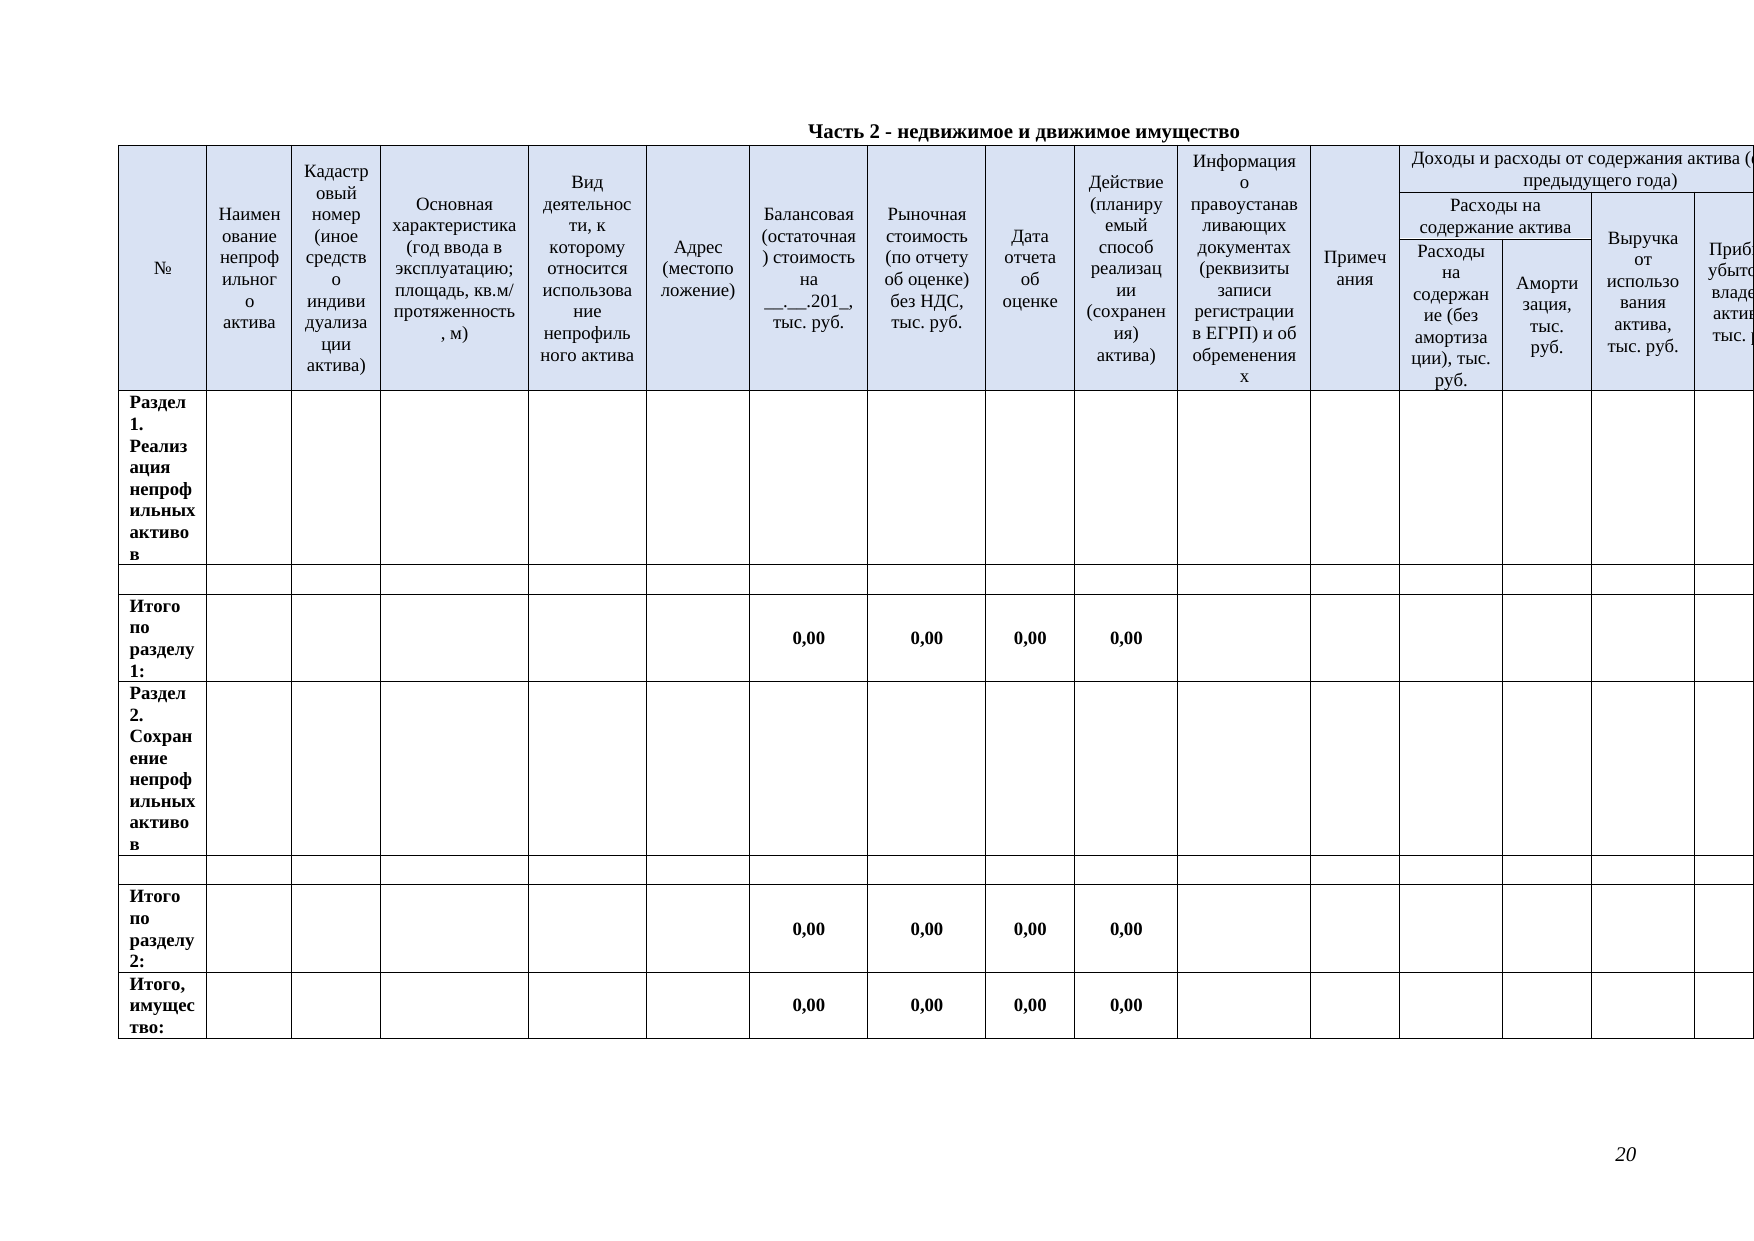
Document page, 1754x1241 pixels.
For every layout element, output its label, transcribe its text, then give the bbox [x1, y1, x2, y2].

table_cell [529, 973, 646, 1037]
table_cell [647, 885, 749, 972]
table_cell [647, 391, 749, 564]
table_cell [529, 595, 646, 681]
table_cell [1311, 391, 1399, 564]
table_cell [986, 682, 1074, 854]
table_cell 0,00 [750, 885, 867, 972]
table_cell 0,00 [1075, 885, 1177, 972]
table_cell 0,00 [868, 885, 985, 972]
table_cell [1075, 391, 1177, 564]
table_cell [292, 391, 380, 564]
table_cell Раздел 1. Реализация непрофильных активов [119, 391, 206, 564]
table_cell [1311, 595, 1399, 681]
table_cell [868, 565, 985, 594]
table_cell [1311, 682, 1399, 854]
table_cell [207, 682, 291, 854]
table_cell Адрес (местоположение) [647, 146, 749, 390]
table_cell [292, 856, 380, 884]
table_cell [1695, 856, 1753, 884]
table_cell [1503, 595, 1591, 681]
table_cell [381, 973, 528, 1037]
table_cell Кадастровый номер (иное средство индивидуализации актива) [292, 146, 380, 390]
table_cell [1695, 973, 1753, 1037]
table_cell [381, 595, 528, 681]
table_cell Информация о правоустанавливающих документах (реквизиты записи регистрации в ЕГРП) и об обременениях [1178, 146, 1310, 390]
table_cell [381, 682, 528, 854]
table_cell [1178, 885, 1310, 972]
table_cell [1311, 885, 1399, 972]
table_cell [119, 565, 206, 594]
table_cell Действие (планируемый способ реализации (сохранения) актива) [1075, 146, 1177, 390]
table_cell [529, 682, 646, 854]
table_cell [1075, 682, 1177, 854]
table_cell [1695, 885, 1753, 972]
table_cell [750, 682, 867, 854]
table_cell [986, 565, 1074, 594]
table_cell [292, 595, 380, 681]
table_cell [750, 391, 867, 564]
table_cell [529, 856, 646, 884]
table_cell 0,00 [868, 973, 985, 1037]
table_cell [647, 973, 749, 1037]
table_cell [1400, 391, 1502, 564]
table_cell [529, 885, 646, 972]
table_cell [1592, 565, 1694, 594]
table_cell [1592, 885, 1694, 972]
table_cell 0,00 [750, 595, 867, 681]
table_cell [1592, 973, 1694, 1037]
table_cell Раздел 2. Сохранение непрофильных активов [119, 682, 206, 854]
table_cell Часть 2 - недвижимое и движимое имущество [118, 118, 1754, 145]
table_cell [868, 682, 985, 854]
table_cell [1178, 856, 1310, 884]
table_cell Расходы на содержание (без амортизации), тыс. руб. [1400, 240, 1502, 390]
table_cell [1503, 565, 1591, 594]
table_cell 0,00 [868, 595, 985, 681]
table_cell Амортизация, тыс. руб. [1503, 240, 1591, 390]
table_cell [292, 565, 380, 594]
table_cell [119, 856, 206, 884]
table_cell [1695, 682, 1753, 854]
table_cell [292, 885, 380, 972]
table_cell [207, 885, 291, 972]
table_cell [1503, 682, 1591, 854]
table_cell [1311, 856, 1399, 884]
table_cell [750, 856, 867, 884]
table_cell Доходы и расходы от содержания актива (факт предыдущего года) [1400, 146, 1753, 192]
table_cell [647, 595, 749, 681]
table_cell [207, 856, 291, 884]
table_cell [207, 565, 291, 594]
table_cell Основная характеристика (год ввода в эксплуатацию; площадь, кв.м/ протяженность, м) [381, 146, 528, 390]
table_cell [868, 391, 985, 564]
table_cell [750, 565, 867, 594]
table_cell [647, 682, 749, 854]
table_cell [529, 391, 646, 564]
table_cell Выручка от использования актива, тыс. руб. [1592, 193, 1694, 390]
table_cell [381, 856, 528, 884]
table_cell Рыночная стоимость (по отчету об оценке) без НДС, тыс. руб. [868, 146, 985, 390]
table_cell 0,00 [750, 973, 867, 1037]
table_cell Наименование непрофильного актива [207, 146, 291, 390]
table_cell Балансовая (остаточная) стоимость на __.__.201_, тыс. руб. [750, 146, 867, 390]
table_cell [1695, 595, 1753, 681]
table_cell [1075, 856, 1177, 884]
table_cell [1400, 565, 1502, 594]
table_cell [1400, 973, 1502, 1037]
table_cell 0,00 [1075, 973, 1177, 1037]
table_cell [207, 391, 291, 564]
table_cell [647, 856, 749, 884]
table_cell [529, 565, 646, 594]
table_cell [1400, 595, 1502, 681]
table_cell [292, 973, 380, 1037]
table_cell Расходы на содержание актива [1400, 193, 1591, 238]
table_cell № [119, 146, 206, 390]
table_cell [1178, 595, 1310, 681]
table_cell [1311, 565, 1399, 594]
table_cell 0,00 [986, 885, 1074, 972]
table_cell [292, 682, 380, 854]
table_cell [1400, 856, 1502, 884]
table_cell [868, 856, 985, 884]
table_cell [381, 565, 528, 594]
table_cell [207, 973, 291, 1037]
table_cell 0,00 [986, 973, 1074, 1037]
table_cell [1178, 682, 1310, 854]
table_cell [1503, 856, 1591, 884]
table_cell Дата отчета об оценке [986, 146, 1074, 390]
table_cell [1311, 973, 1399, 1037]
table_cell [381, 885, 528, 972]
table_cell Прибыль/убыток от владения активом, тыс. руб. [1695, 193, 1753, 390]
table_cell 0,00 [986, 595, 1074, 681]
table_cell [647, 565, 749, 594]
table_cell [1592, 856, 1694, 884]
table_cell [1695, 391, 1753, 564]
table_cell [1400, 682, 1502, 854]
table_cell [1178, 391, 1310, 564]
table_cell [1178, 565, 1310, 594]
table_cell [986, 856, 1074, 884]
table_cell Вид деятельности, к которому относится использование непрофильного актива [529, 146, 646, 390]
table_cell [1592, 682, 1694, 854]
table_cell [1400, 885, 1502, 972]
table_cell [1503, 391, 1591, 564]
table_cell Итого по разделу 1: [119, 595, 206, 681]
table_cell [1592, 391, 1694, 564]
table_cell [1178, 973, 1310, 1037]
table_cell Примечания [1311, 146, 1399, 390]
table_cell [1503, 973, 1591, 1037]
table_cell [986, 391, 1074, 564]
table_cell [1695, 565, 1753, 594]
table_cell 0,00 [1075, 595, 1177, 681]
table_cell Итого, имущество: [119, 973, 206, 1037]
table_cell [381, 391, 528, 564]
table_cell [1075, 565, 1177, 594]
table_cell [207, 595, 291, 681]
table_cell [1592, 595, 1694, 681]
table_cell [1503, 885, 1591, 972]
table_cell Итого по разделу 2: [119, 885, 206, 972]
